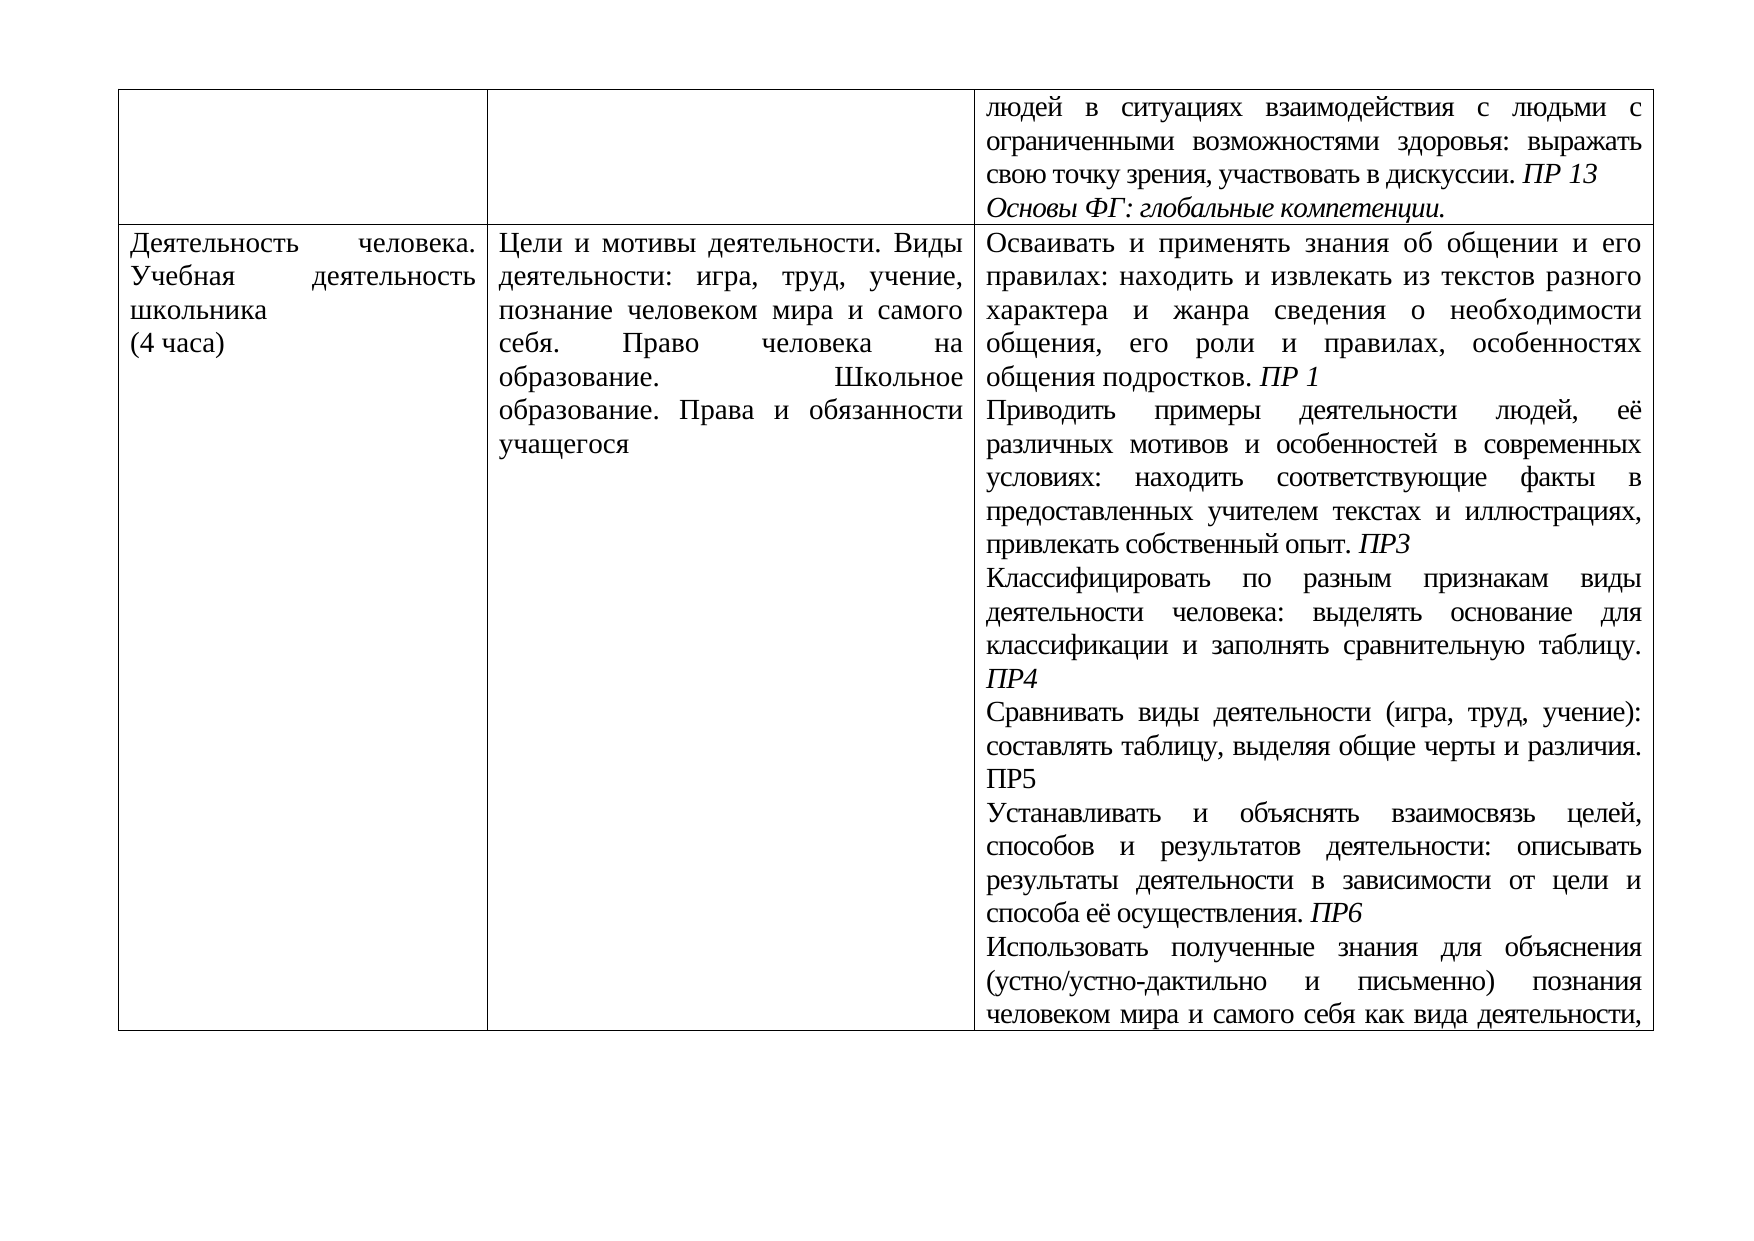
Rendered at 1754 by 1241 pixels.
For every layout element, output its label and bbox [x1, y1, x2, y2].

table_cell [119, 225, 487, 1030]
table_cell [488, 225, 974, 1030]
table_cell [488, 90, 974, 224]
table_cell [975, 90, 1653, 224]
table_cell [975, 225, 1653, 1030]
